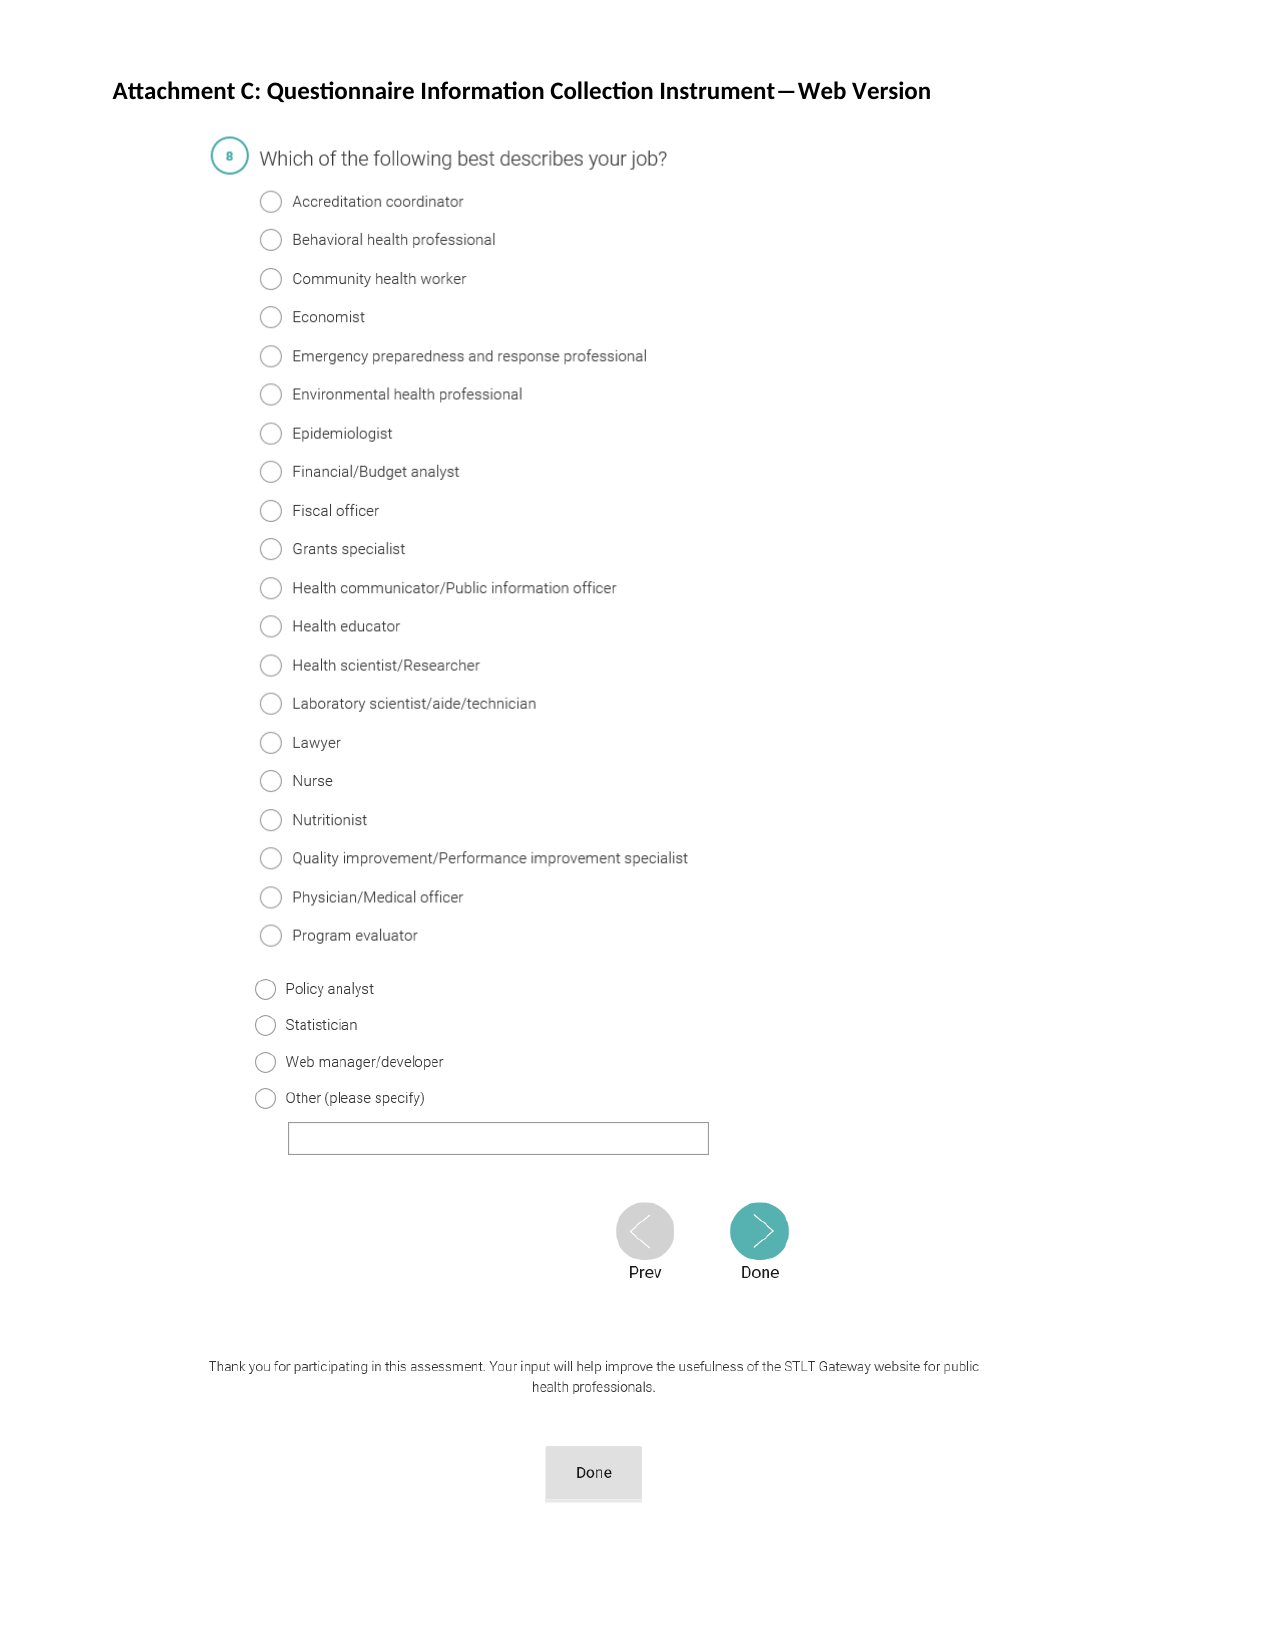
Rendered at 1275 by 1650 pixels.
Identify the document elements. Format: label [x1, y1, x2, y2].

picture [187, 130, 907, 947]
picture [187, 965, 959, 1309]
picture [187, 1327, 997, 1519]
